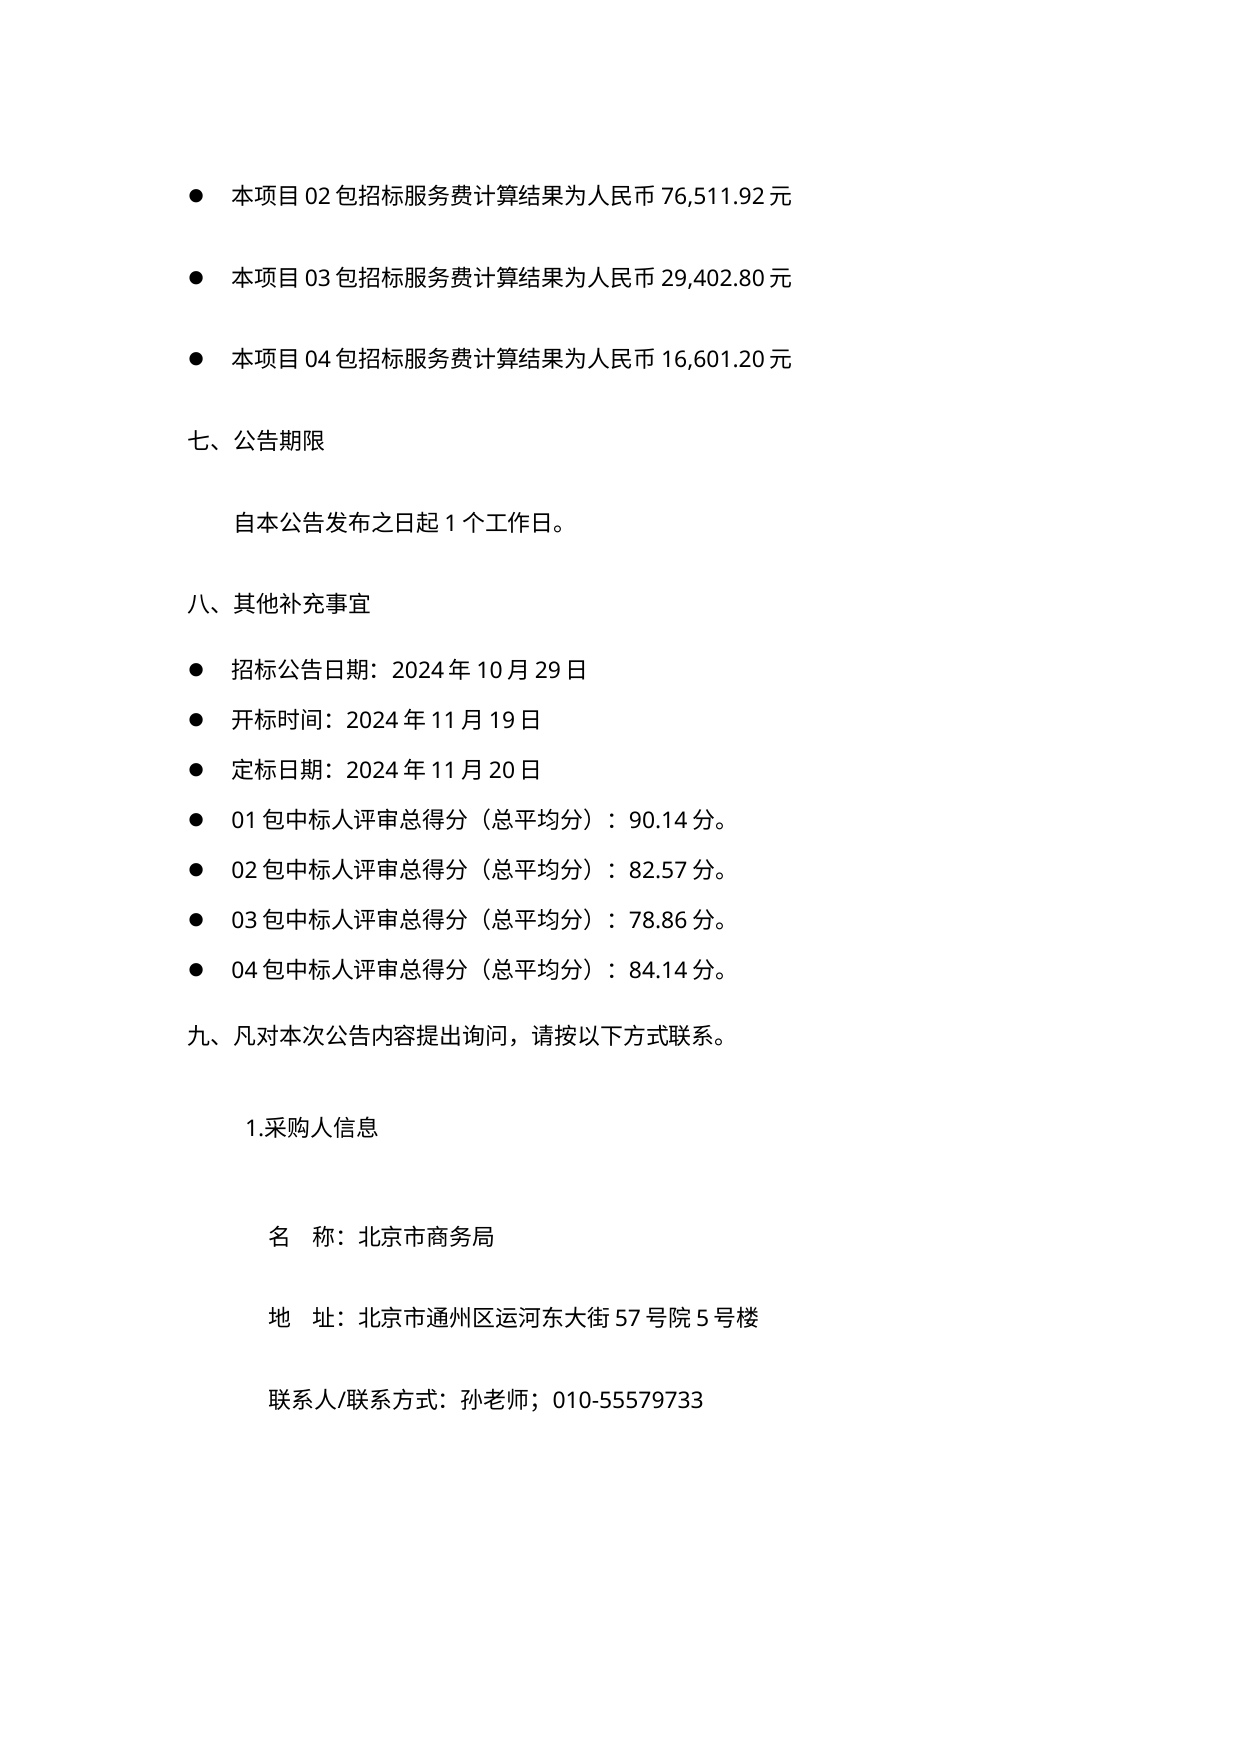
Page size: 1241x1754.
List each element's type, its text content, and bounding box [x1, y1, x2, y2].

list 01包中标人评审总得分（总平均分）：90.14分。 [187, 802, 1053, 835]
list 本项目04包招标服务费计算结果为人民币16,601.20元 [187, 325, 1053, 390]
list 开标时间：2024年11月19日 [187, 702, 1053, 735]
text 七、公告期限 [187, 407, 1053, 472]
list 02包中标人评审总得分（总平均分）：82.57分。 [187, 852, 1053, 885]
text 地 址：北京市通州区运河东大街57号院5号楼 [269, 1284, 1053, 1349]
text 联系人/联系方式：孙老师；010-55579733 [269, 1366, 1053, 1431]
text 1.采购人信息 [187, 1094, 1053, 1159]
list 定标日期：2024年11月20日 [187, 752, 1053, 785]
list 本项目02包招标服务费计算结果为人民币76,511.92元 [187, 162, 1053, 227]
list 本项目03包招标服务费计算结果为人民币29,402.80元 [187, 244, 1053, 309]
text 名 称：北京市商务局 [269, 1203, 1053, 1268]
list 招标公告日期：2024年10月29日 [187, 652, 1053, 685]
text 八、其他补充事宜 [187, 570, 1053, 635]
text 九、凡对本次公告内容提出询问，请按以下方式联系。 [187, 1002, 1053, 1067]
list 03包中标人评审总得分（总平均分）：78.86分。 [187, 902, 1053, 935]
list 04包中标人评审总得分（总平均分）：84.14分。 [187, 952, 1053, 985]
text 自本公告发布之日起1个工作日。 [187, 488, 1053, 553]
